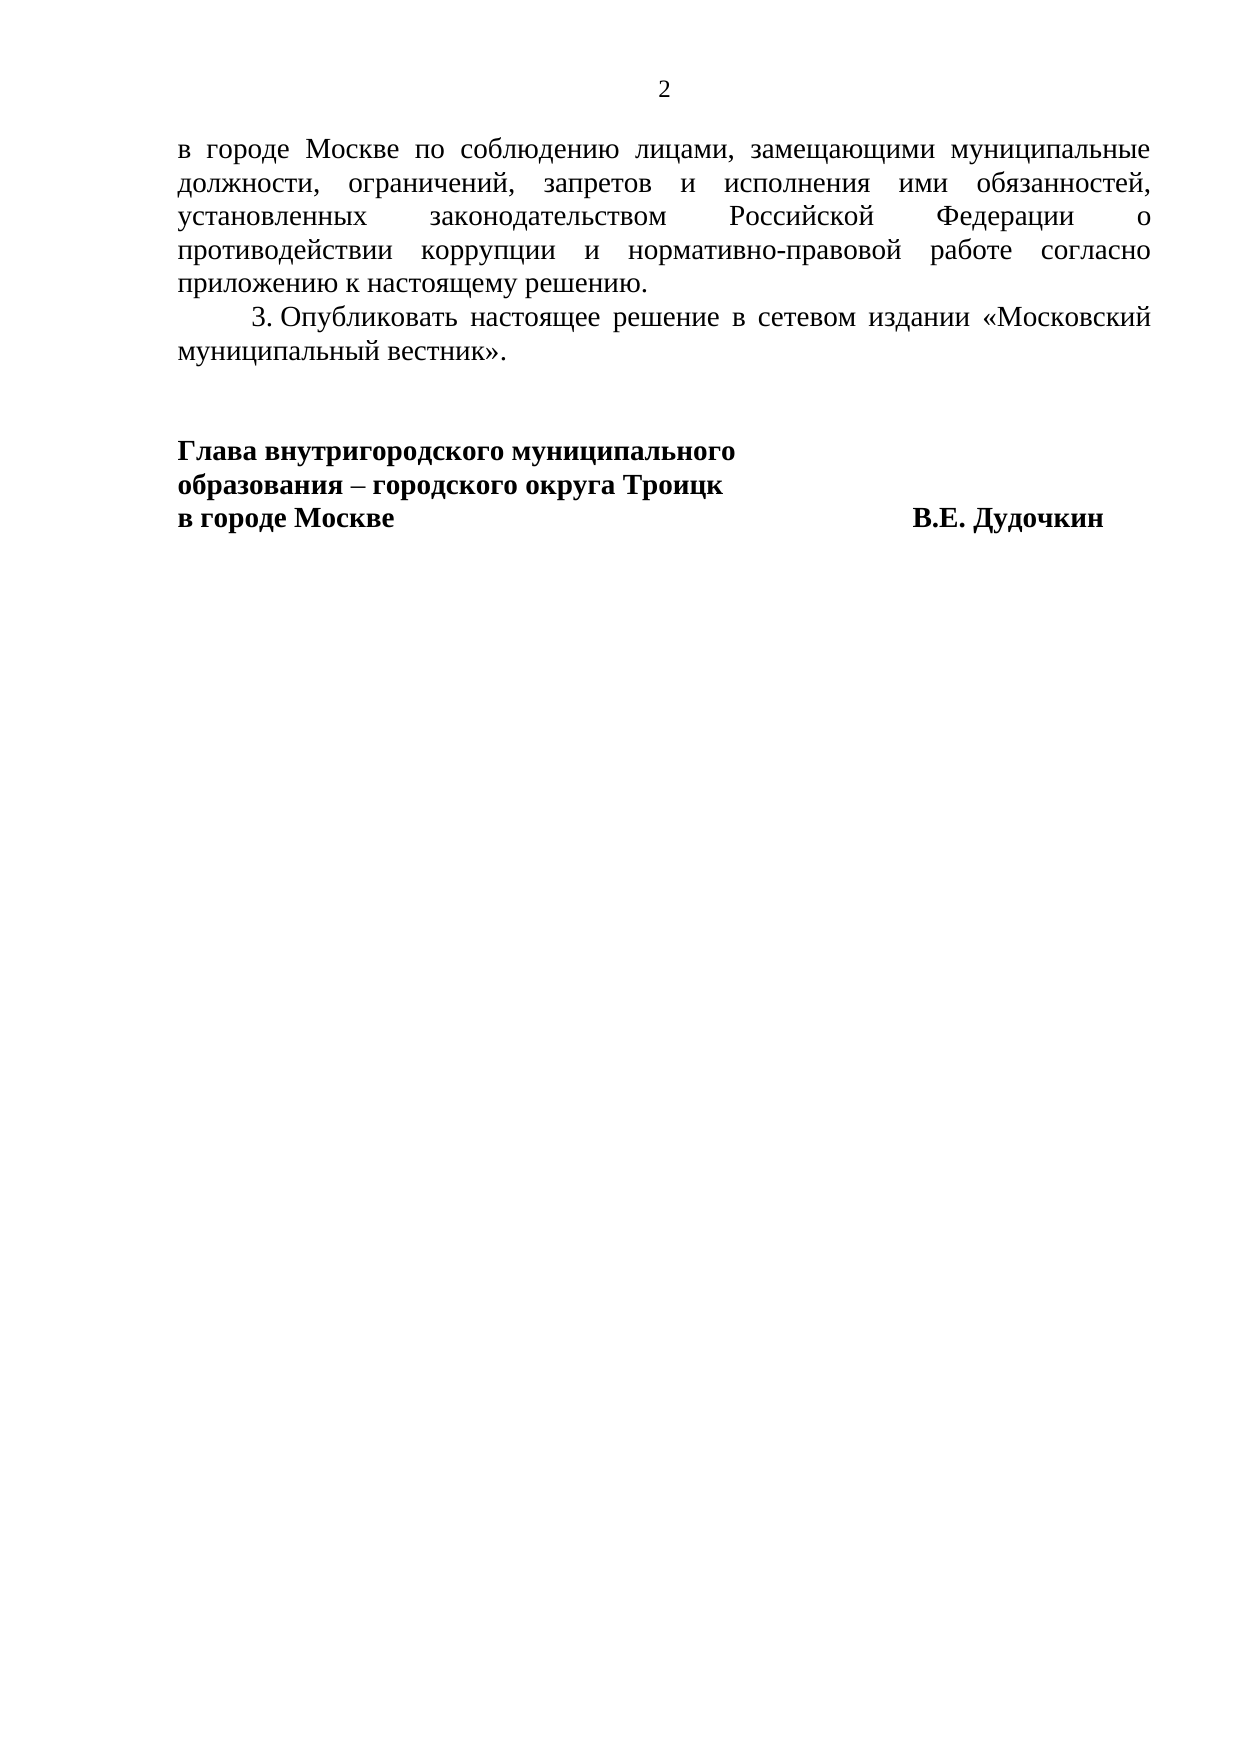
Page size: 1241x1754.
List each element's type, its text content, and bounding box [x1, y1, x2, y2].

text Глава внутригородского муниципального [177, 433, 1152, 467]
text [177, 131, 1152, 299]
text 3. Опубликовать настоящее решение в сетевом издании «Московский муниципальный вестник». [177, 299, 1152, 366]
text образования – городского округа Троицк [177, 467, 1152, 500]
text в городе Москве В.Е. Дудочкин [177, 500, 1152, 534]
